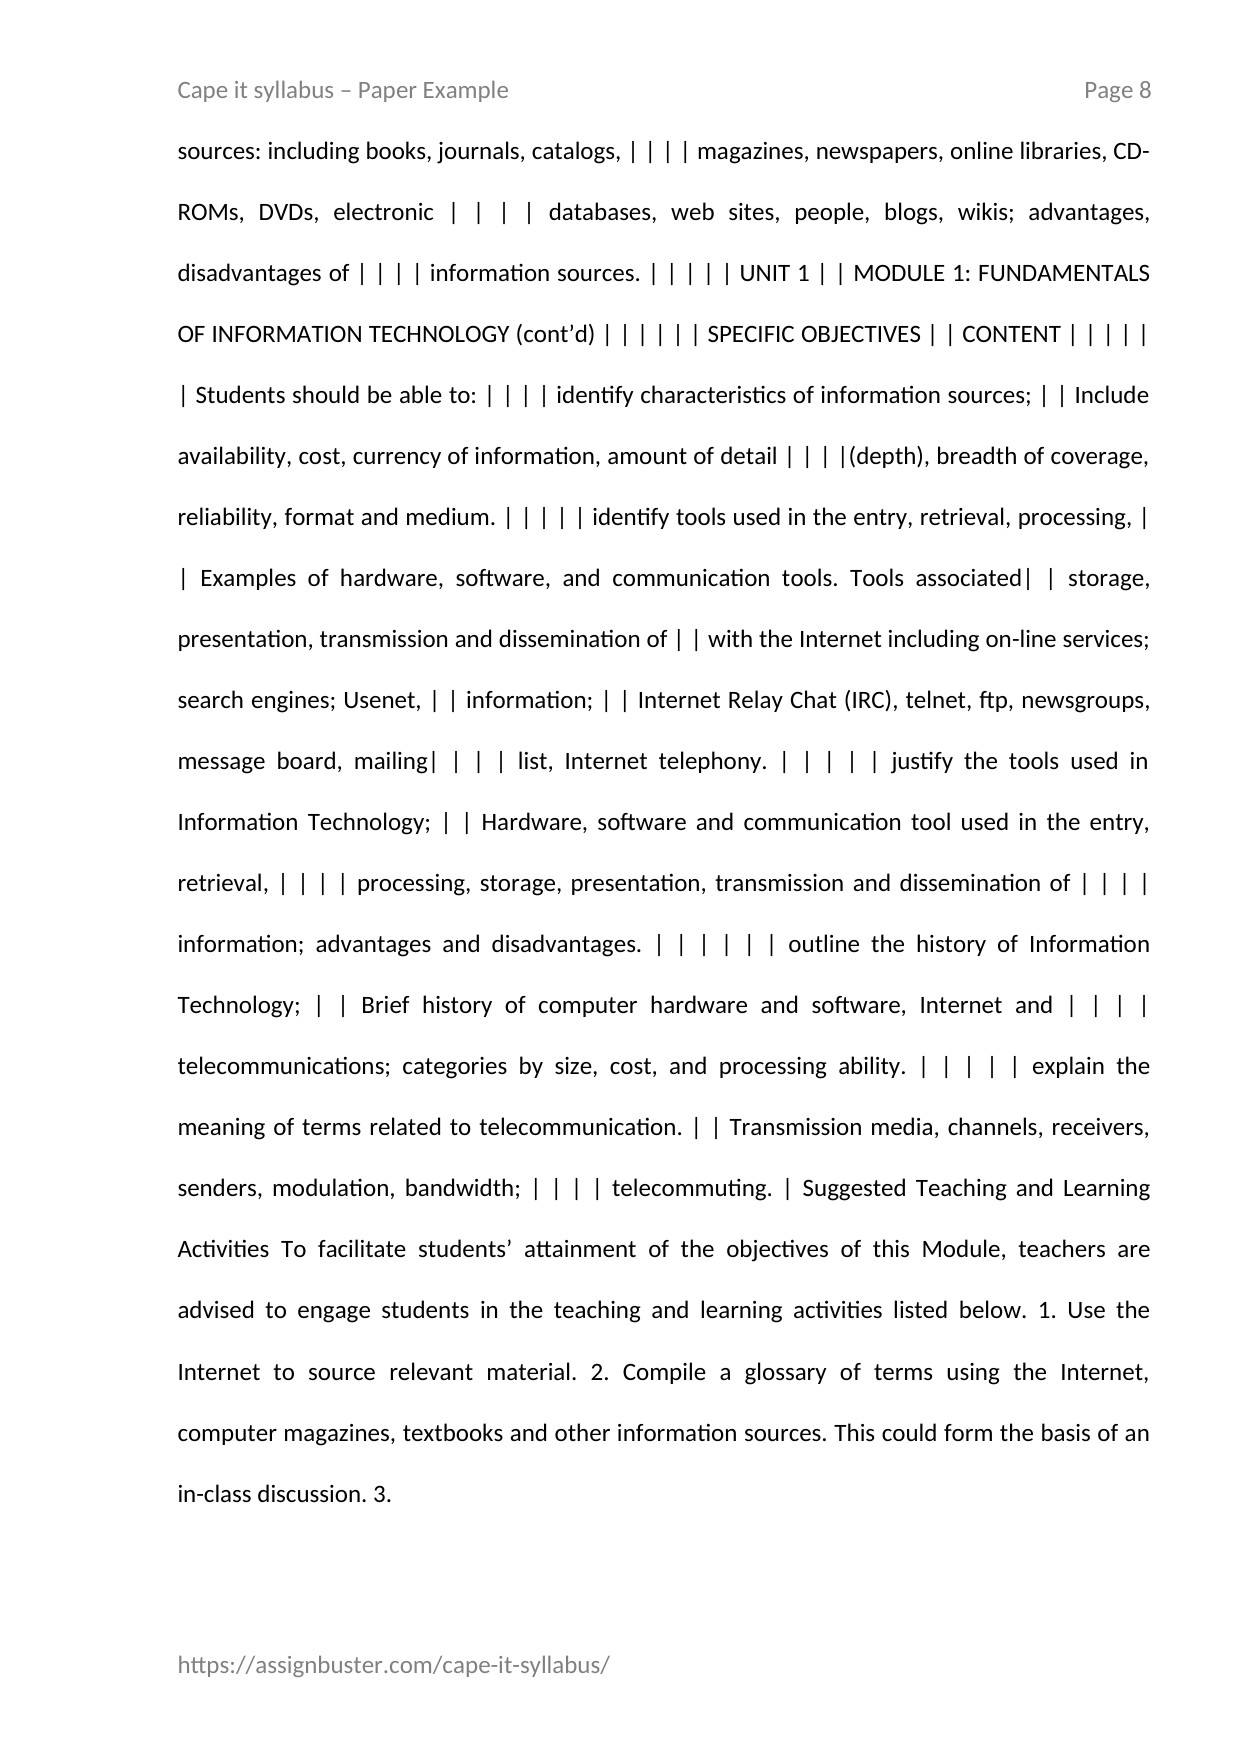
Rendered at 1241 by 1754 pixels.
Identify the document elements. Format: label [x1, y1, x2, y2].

text [177, 135, 1152, 1508]
